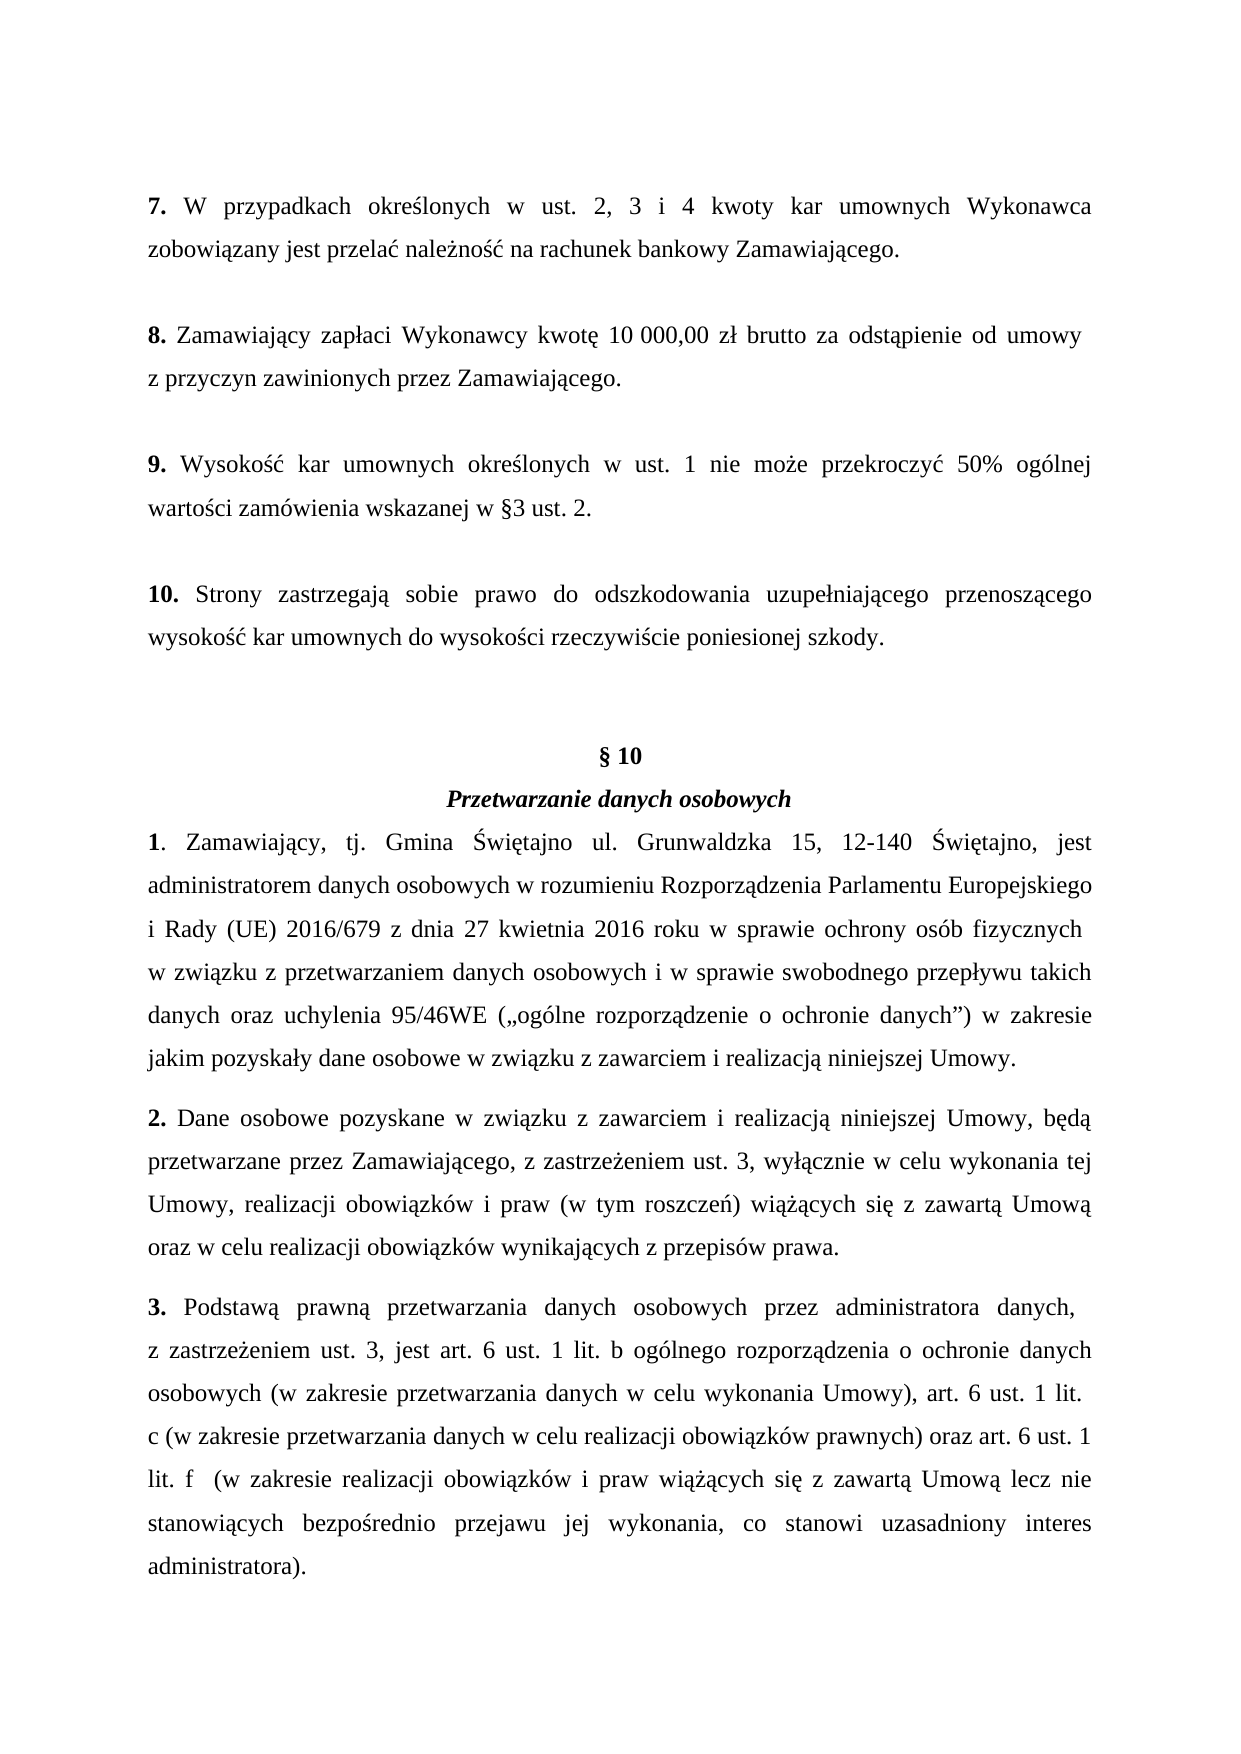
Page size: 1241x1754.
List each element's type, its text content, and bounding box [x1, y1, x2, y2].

text § 10 [148, 741, 1093, 770]
text Przetwarzanie danych osobowych [148, 784, 1093, 813]
text 9. Wysokość kar umownych określonych w ust. 1 nie może przekroczyć 50% ogólnej wartości zamówienia wskazanej w §3 ust. 2. [148, 449, 1093, 521]
text 7. W przypadkach określonych w ust. 2, 3 i 4 kwoty kar umownych Wykonawca zobowiązany jest przelać należność na rachunek bankowy Zamawiającego. [148, 191, 1093, 263]
text 8. Zamawiający zapłaci Wykonawcy kwotę 10 000,00 zł brutto za odstąpienie od umowy z przyczyn zawinionych przez Zamawiającego. [148, 320, 1093, 392]
text 1. Zamawiający, tj. Gmina Świętajno ul. Grunwaldzka 15, 12-140 Świętajno, jest administratorem danych osobowych w rozumieniu Rozporządzenia Parlamentu Europejskiego i Rady (UE) 2016/679 z dnia 27 kwietnia 2016 roku w sprawie ochrony osób fizycznych w związku z przetwarzaniem danych osobowych i w sprawie swobodnego przepływu takich danych oraz uchylenia 95/46WE („ogólne rozporządzenie o ochronie danych”) w zakresie jakim pozyskały dane osobowe w związku z zawarciem i realizacją niniejszej Umowy. [148, 827, 1093, 1072]
text 3. Podstawą prawną przetwarzania danych osobowych przez administratora danych, z zastrzeżeniem ust. 3, jest art. 6 ust. 1 lit. b ogólnego rozporządzenia o ochronie danych osobowych (w zakresie przetwarzania danych w celu wykonania Umowy), art. 6 ust. 1 lit. c (w zakresie przetwarzania danych w celu realizacji obowiązków prawnych) oraz art. 6 ust. 1 lit. f (w zakresie realizacji obowiązków i praw wiążących się z zawartą Umową lecz nie stanowiących bezpośrednio przejawu jej wykonania, co stanowi uzasadniony interes administratora). [148, 1292, 1093, 1579]
text 10. Strony zastrzegają sobie prawo do odszkodowania uzupełniającego przenoszącego wysokość kar umownych do wysokości rzeczywiście poniesionej szkody. [148, 579, 1093, 651]
text 2. Dane osobowe pozyskane w związku z zawarciem i realizacją niniejszej Umowy, będą przetwarzane przez Zamawiającego, z zastrzeżeniem ust. 3, wyłącznie w celu wykonania tej Umowy, realizacji obowiązków i praw (w tym roszczeń) wiążących się z zawartą Umową oraz w celu realizacji obowiązków wynikających z przepisów prawa. [148, 1103, 1093, 1261]
